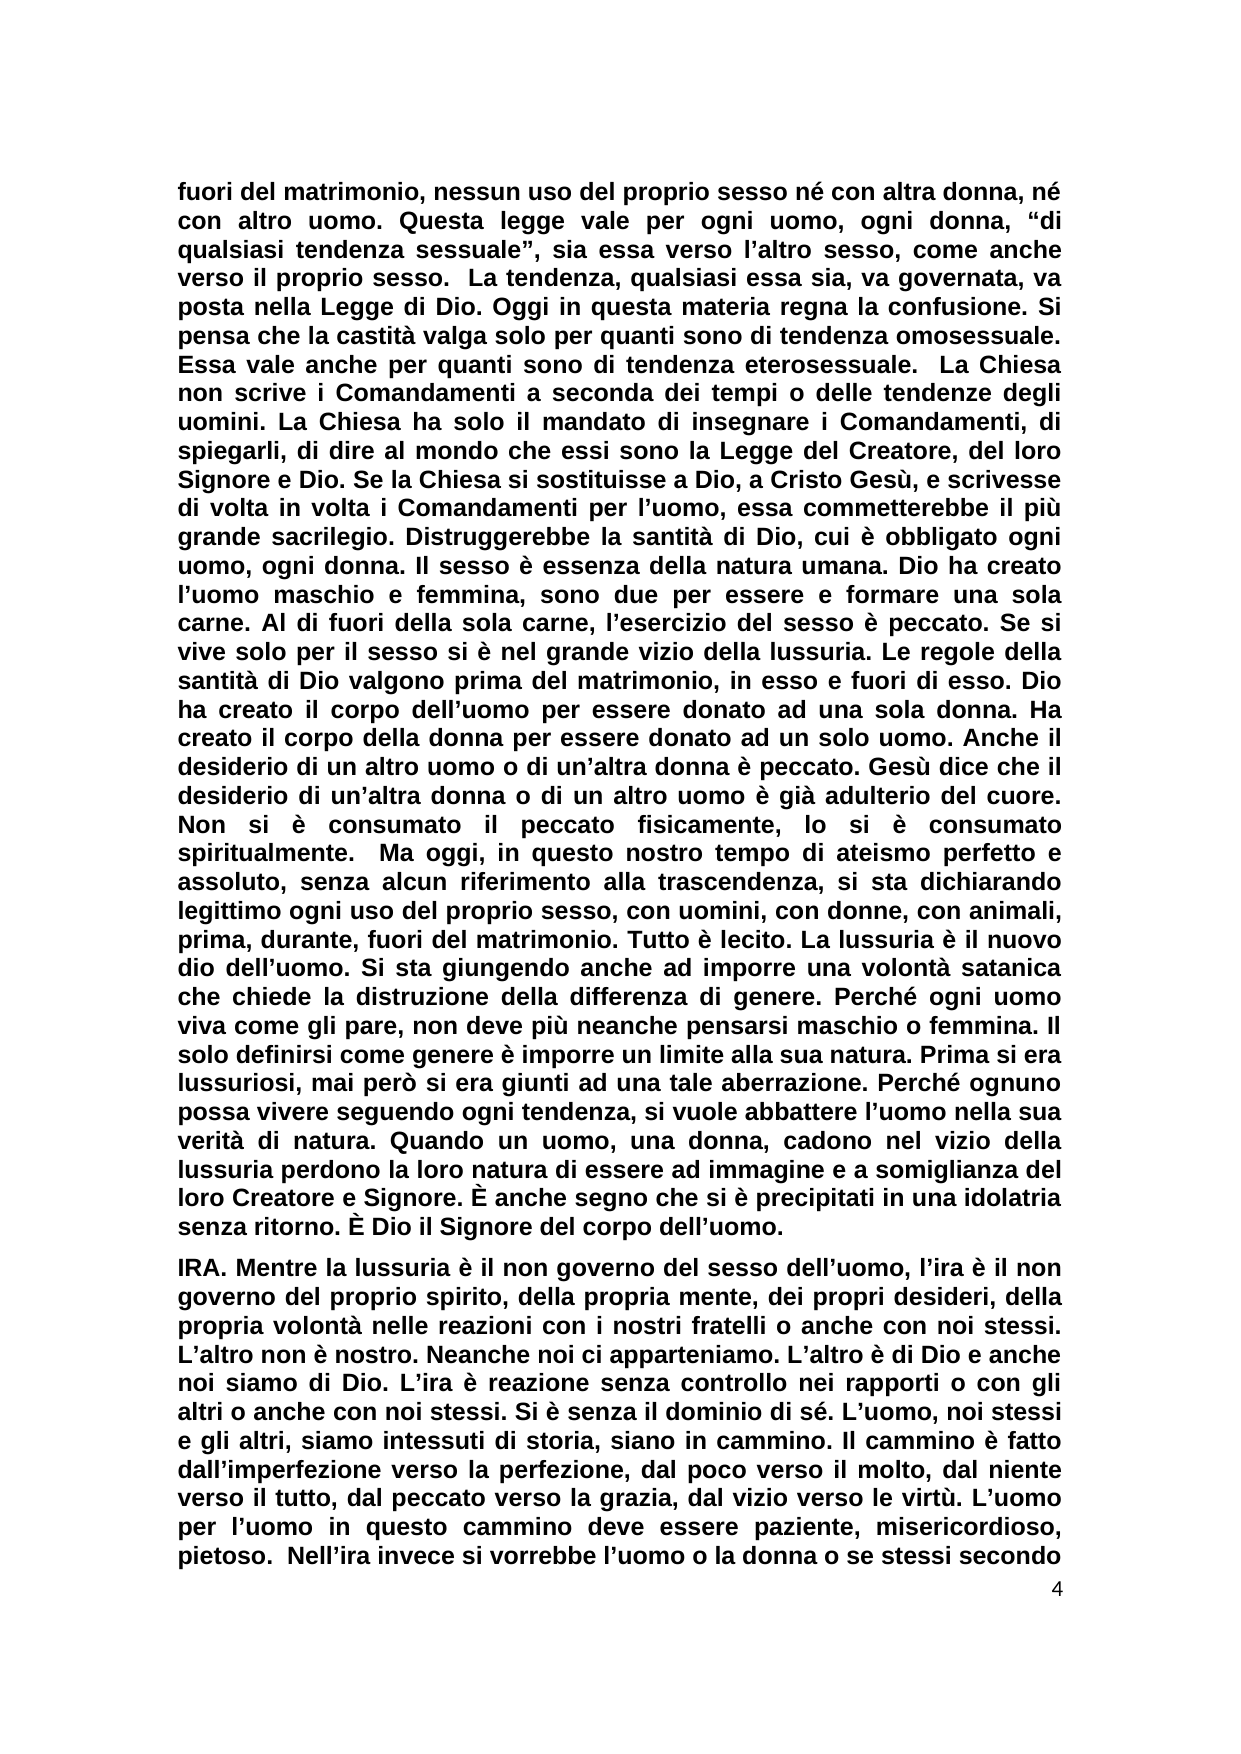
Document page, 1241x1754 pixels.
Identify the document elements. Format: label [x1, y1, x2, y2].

text [177, 1253, 1063, 1570]
text [177, 177, 1063, 1241]
